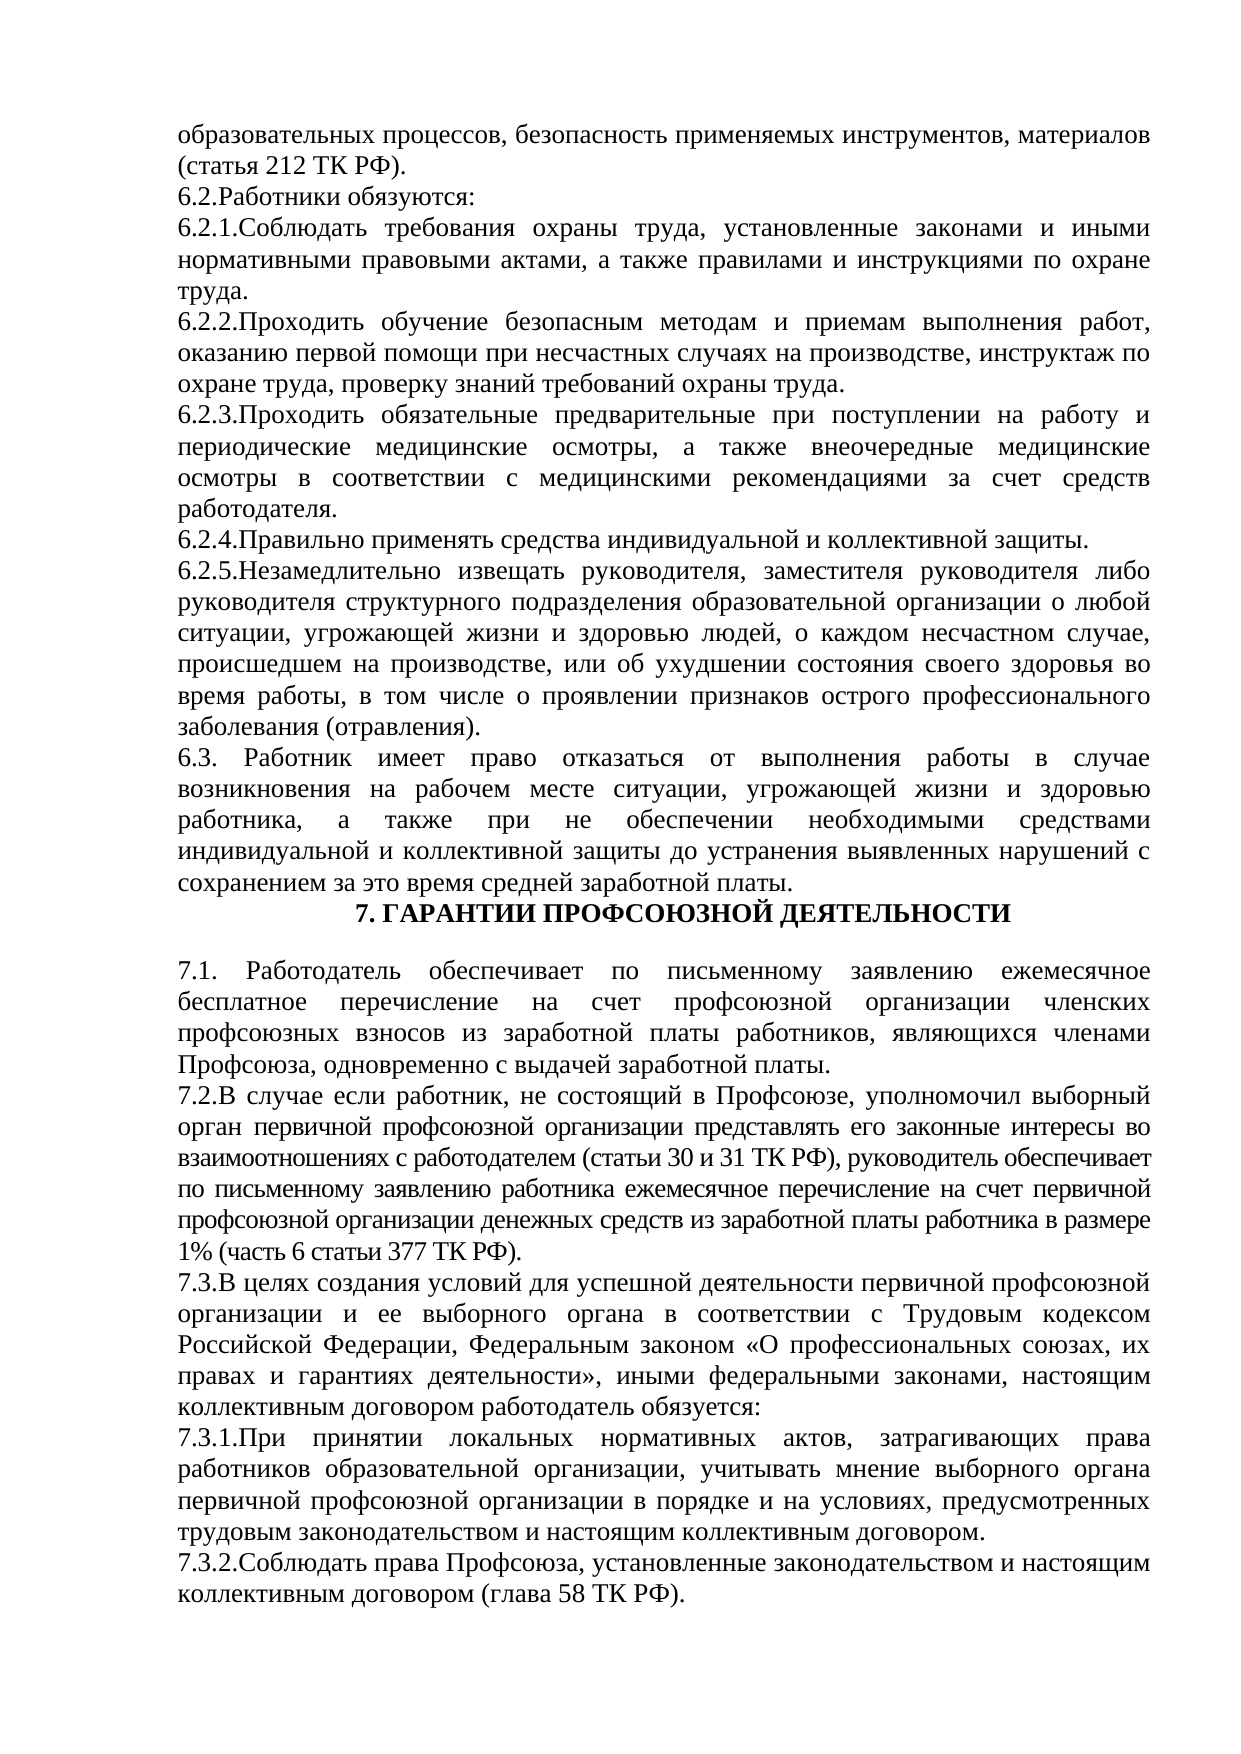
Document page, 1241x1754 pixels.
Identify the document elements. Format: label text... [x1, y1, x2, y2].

text 6.2.3.Проходить обязательные предварительные при поступлении на работу и периодические медицинские осмотры, а также внеочередные медицинские осмотры в соответствии с медицинскими рекомендациями за счет средств работодателя. [177, 398, 1152, 523]
text 7.3.2.Соблюдать права Профсоюза, установленные законодательством и настоящим коллективным договором (глава 58 ТК РФ). [177, 1546, 1152, 1608]
text 7.2.В случае если работник, не состоящий в Профсоюзе, уполномочил выборный орган первичной профсоюзной организации представлять его законные интересы во взаимоотношениях с работодателем (статьи 30 и 31 ТК РФ), руководитель обеспечивает по письменному заявлению работника ежемесячное перечисление на счет первичной профсоюзной организации денежных средств из заработной платы работника в размере 1% (часть 6 статьи 377 ТК РФ). [177, 1079, 1152, 1266]
text 6.2.4.Правильно применять средства индивидуальной и коллективной защиты. [177, 523, 1152, 554]
text 7.3.1.При принятии локальных нормативных актов, затрагивающих права работников образовательной организации, учитывать мнение выборного органа первичной профсоюзной организации в порядке и на условиях, предусмотренных трудовым законодательством и настоящим коллективным договором. [177, 1421, 1152, 1546]
text 6.2.Работники обязуются: [177, 180, 1152, 212]
text 6.2.1.Соблюдать требования охраны труда, установленные законами и иными нормативными правовыми актами, а также правилами и инструкциями по охране труда. [177, 212, 1152, 305]
text 7. ГАРАНТИИ ПРОФСОЮЗНОЙ ДЕЯТЕЛЬНОСТИ [215, 897, 1152, 928]
text 6.2.2.Проходить обучение безопасным методам и приемам выполнения работ, оказанию первой помощи при несчастных случаях на производстве, инструктаж по охране труда, проверку знаний требований охраны труда. [177, 305, 1152, 398]
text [177, 118, 1152, 180]
text 6.3. Работник имеет право отказаться от выполнения работы в случае возникновения на рабочем месте ситуации, угрожающей жизни и здоровью работника, а также при не обеспечении необходимыми средствами индивидуальной и коллективной защиты до устранения выявленных нарушений с сохранением за это время средней заработной платы. [177, 741, 1152, 897]
text 7.3.В целях создания условий для успешной деятельности первичной профсоюзной организации и ее выборного органа в соответствии с Трудовым кодексом Российской Федерации, Федеральным законом «О профессиональных союзах, их правах и гарантиях деятельности», иными федеральными законами, настоящим коллективным договором работодатель обязуется: [177, 1266, 1152, 1421]
text 7.1. Работодатель обеспечивает по письменному заявлению ежемесячное бесплатное перечисление на счет профсоюзной организации членских профсоюзных взносов из заработной платы работников, являющихся членами Профсоюза, одновременно с выдачей заработной платы. [177, 954, 1152, 1079]
text 6.2.5.Незамедлительно извещать руководителя, заместителя руководителя либо руководителя структурного подразделения образовательной организации о любой ситуации, угрожающей жизни и здоровью людей, о каждом несчастном случае, происшедшем на производстве, или об ухудшении состояния своего здоровья во время работы, в том числе о проявлении признаков острого профессионального заболевания (отравления). [177, 554, 1152, 741]
